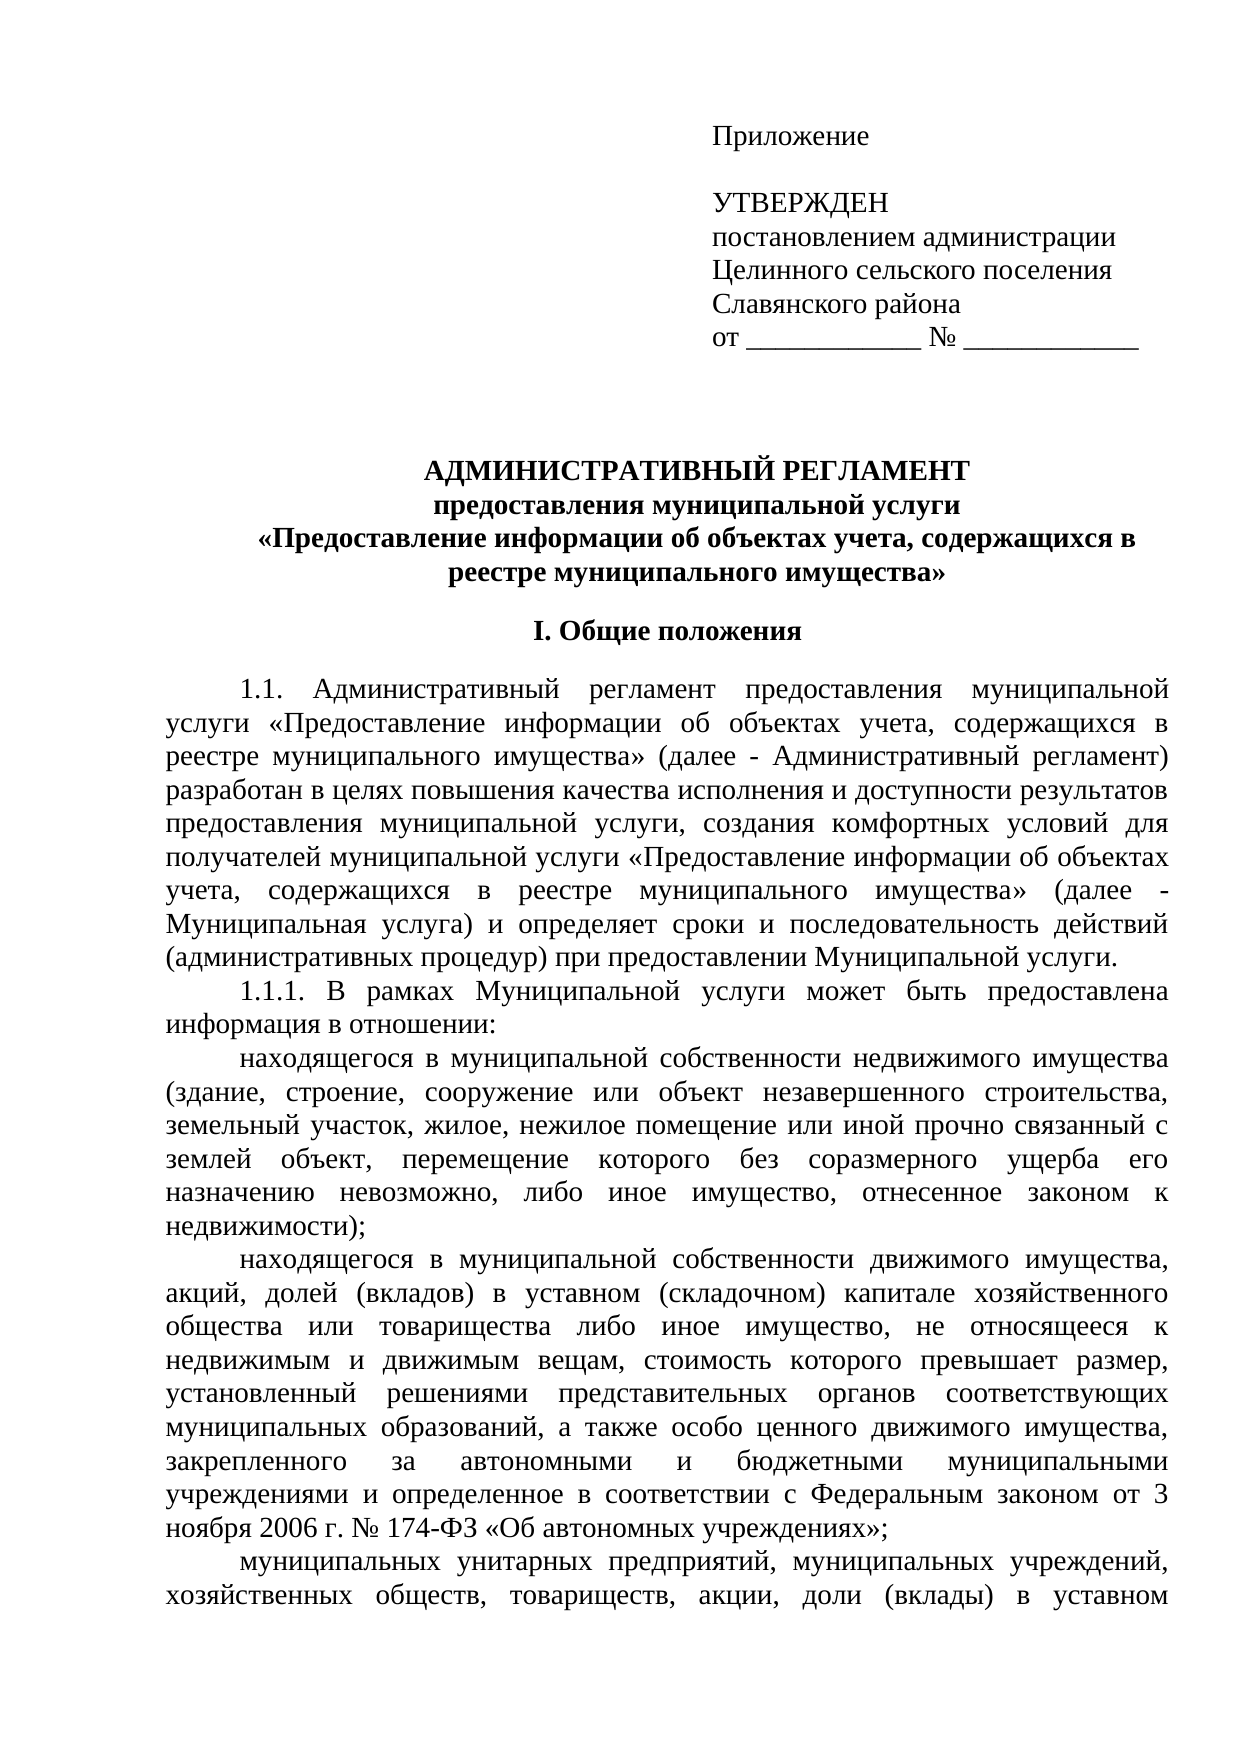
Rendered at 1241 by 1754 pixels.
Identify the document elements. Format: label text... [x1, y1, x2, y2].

text УТВЕРЖДЕН [712, 185, 1169, 219]
text 1.1. Административный регламент предоставления муниципальной услуги «Предоставление информации об объектах учета, содержащихся в реестре муниципального имущества» (далее - Административный регламент) разработан в целях повышения качества исполнения и доступности результатов предоставления муниципальной услуги, создания комфортных условий для получателей муниципальной услуги «Предоставление информации об объектах учета, содержащихся в реестре муниципального имущества» (далее - Муниципальная услуга) и определяет сроки и последовательность действий (административных процедур) при предоставлении Муниципальной услуги. [165, 671, 1169, 973]
text находящегося в муниципальной собственности движимого имущества, акций, долей (вкладов) в уставном (складочном) капитале хозяйственного общества или товарищества либо иное имущество, не относящееся к недвижимым и движимым вещам, стоимость которого превышает размер, установленный решениями представительных органов соответствующих муниципальных образований, а также особо ценного движимого имущества, закрепленного за автономными и бюджетными муниципальными учреждениями и определенное в соответствии с Федеральным законом от 3 ноября 2006 г. № 174-ФЗ «Об автономных учреждениях»; [165, 1241, 1169, 1543]
text «Предоставление информации об объектах учета, содержащихся в реестре муниципального имущества» [224, 521, 1169, 588]
text постановлением администрации [712, 219, 1169, 252]
text Приложение [712, 118, 1169, 152]
text находящегося в муниципальной собственности недвижимого имущества (здание, строение, сооружение или объект незавершенного строительства, земельный участок, жилое, нежилое помещение или иной прочно связанный с землей объект, перемещение которого без соразмерного ущерба его назначению невозможно, либо иное имущество, отнесенное законом к недвижимости); [165, 1040, 1169, 1241]
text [165, 1543, 1169, 1610]
text АДМИНИСТРАТИВНЫЙ РЕГЛАМЕНТ [224, 453, 1169, 487]
text 1.1.1. В рамках Муниципальной услуги может быть предоставлена информация в отношении: [165, 973, 1169, 1040]
text предоставления муниципальной услуги [224, 487, 1169, 521]
text Целинного сельского поселения Славянского района [712, 252, 1169, 319]
subtitle I. Общие положения [165, 613, 1169, 646]
text от ____________ № ____________ [712, 319, 1169, 353]
